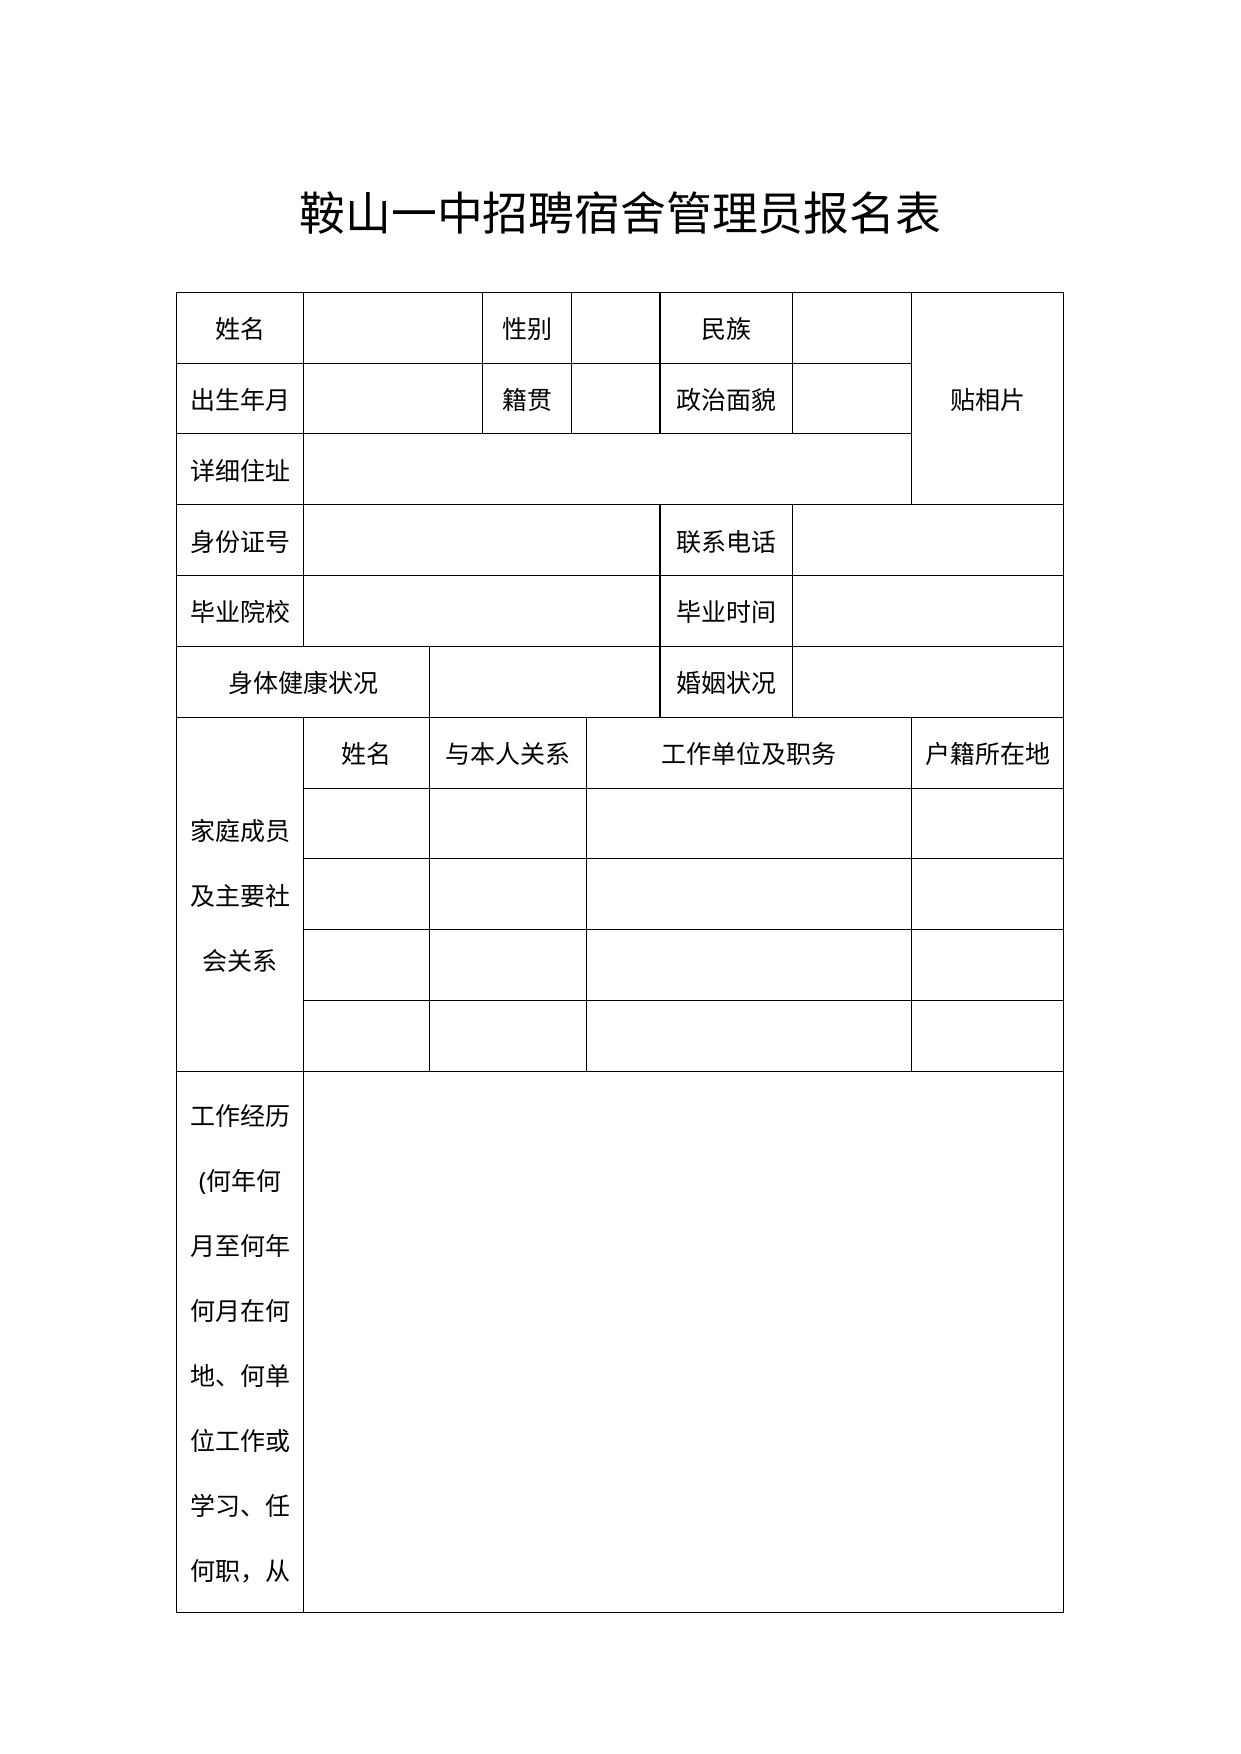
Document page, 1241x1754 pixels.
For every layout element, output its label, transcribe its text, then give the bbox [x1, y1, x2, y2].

table_cell [587, 930, 911, 1000]
table_header [793, 293, 911, 362]
table_cell 与本人关系 [430, 718, 586, 787]
table_cell [304, 434, 911, 504]
table_cell [912, 859, 1063, 929]
table_cell [430, 647, 659, 717]
table_cell 联系电话 [661, 505, 792, 575]
table_cell 毕业院校 [177, 576, 303, 646]
table_cell 政治面貌 [661, 364, 792, 433]
table_cell [793, 364, 911, 433]
table_cell [912, 789, 1063, 858]
table_cell [587, 1001, 911, 1071]
table_cell [304, 364, 482, 433]
table_cell [587, 859, 911, 929]
table_cell 工作单位及职务 [587, 718, 911, 787]
table_cell 户籍所在地 [912, 718, 1063, 787]
table_cell 毕业时间 [661, 576, 792, 646]
table_header 性别 [483, 293, 571, 362]
table_cell [304, 1001, 429, 1071]
table_cell [304, 930, 429, 1000]
table_cell 家庭成员及主要社会关系 [177, 718, 303, 1071]
table_cell [430, 930, 586, 1000]
table_header 民族 [661, 293, 792, 362]
table_header [304, 293, 482, 362]
table_cell 籍贯 [483, 364, 571, 433]
table_cell [793, 647, 1063, 717]
table_cell [304, 1072, 1063, 1612]
table_cell [587, 789, 911, 858]
table_cell 详细住址 [177, 434, 303, 504]
table_cell 身体健康状况 [177, 647, 429, 717]
table_cell [304, 576, 659, 646]
table_cell [793, 505, 1063, 575]
table_header 贴相片 [912, 293, 1063, 504]
text 鞍山一中招聘宿舍管理员报名表 [187, 162, 1053, 259]
table_cell [430, 859, 586, 929]
table_cell [912, 930, 1063, 1000]
table_cell [304, 859, 429, 929]
table_cell [304, 505, 659, 575]
table_cell 姓名 [304, 718, 429, 787]
table_cell [430, 789, 586, 858]
table_cell [793, 576, 1063, 646]
table_header 姓名 [177, 293, 303, 362]
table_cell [177, 1072, 303, 1612]
table_cell [430, 1001, 586, 1071]
table_cell [304, 789, 429, 858]
table_cell 婚姻状况 [661, 647, 792, 717]
table_cell 身份证号 [177, 505, 303, 575]
table_cell [912, 1001, 1063, 1071]
table_cell 出生年月 [177, 364, 303, 433]
table_cell [572, 364, 659, 433]
table_header [572, 293, 659, 362]
